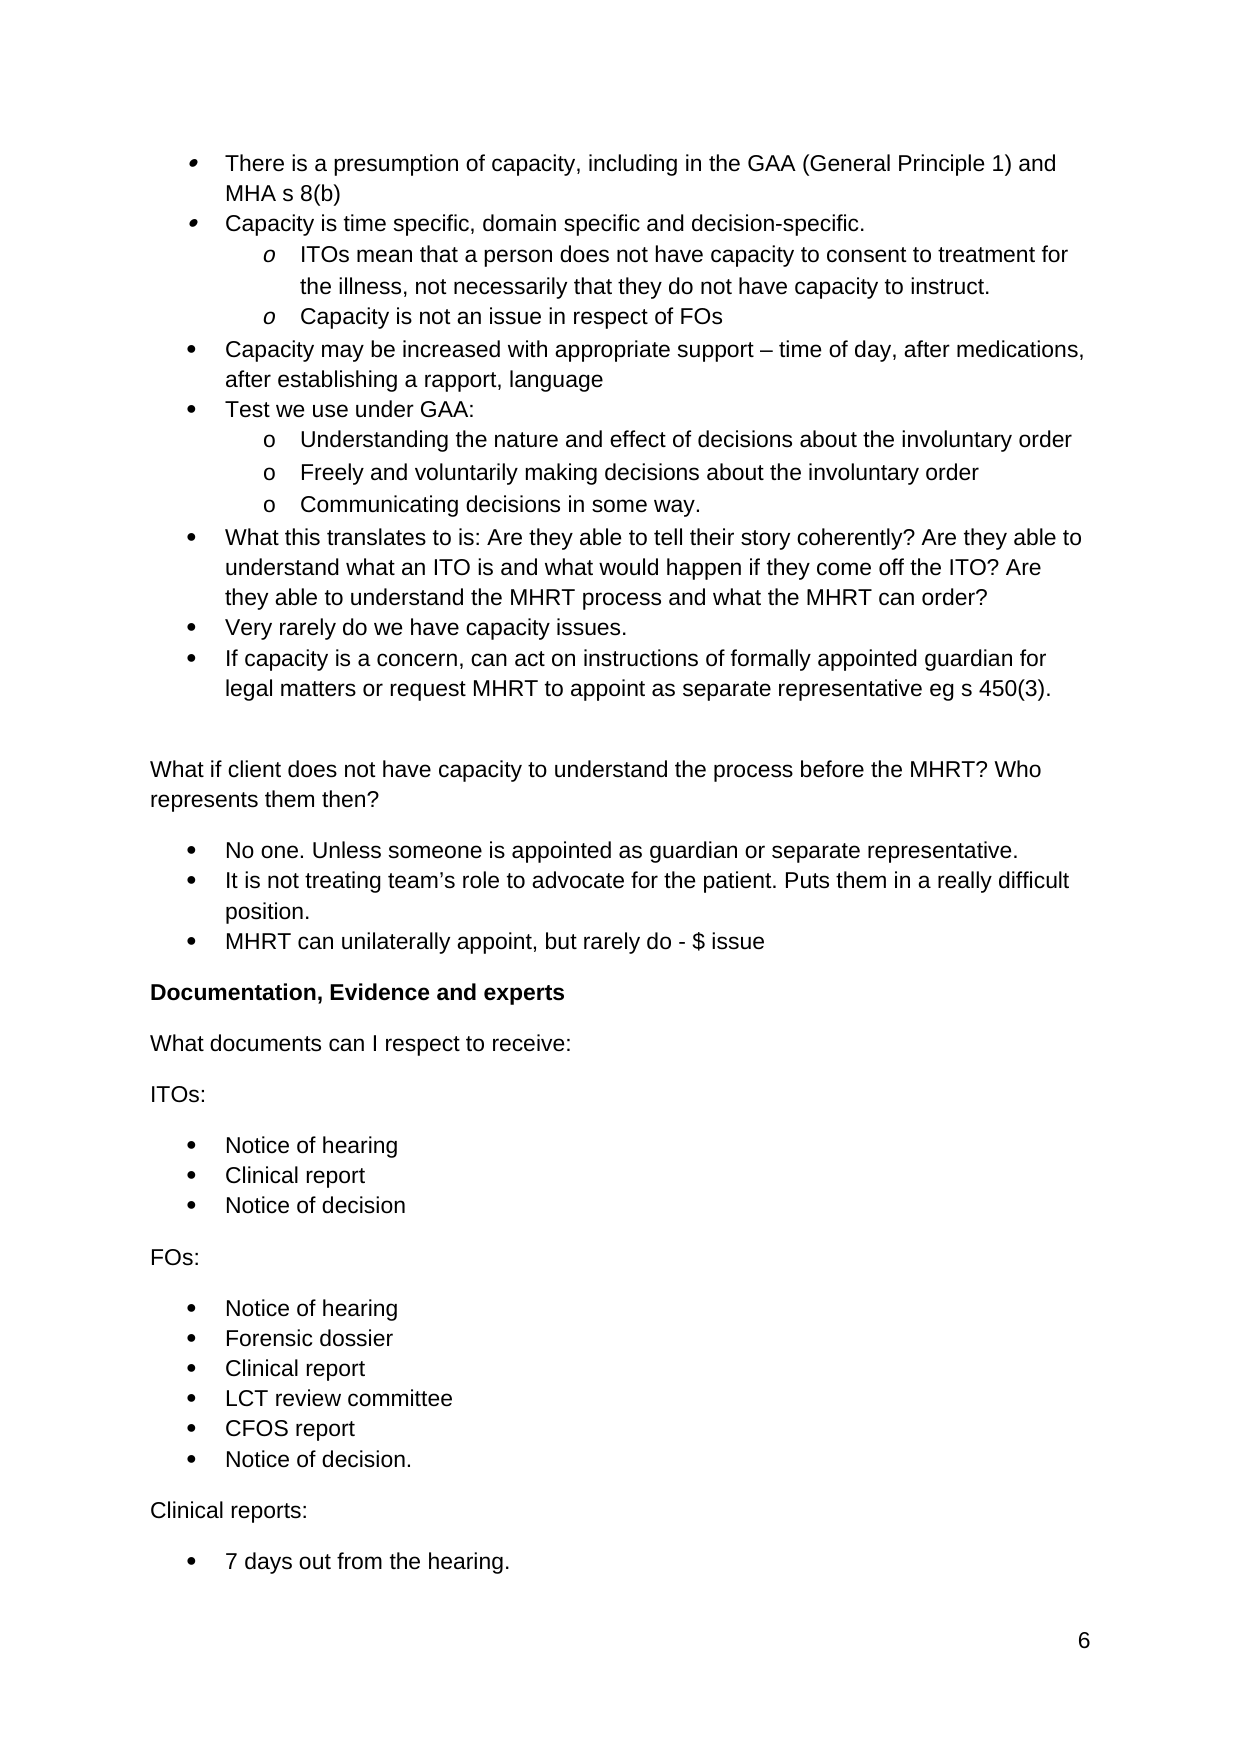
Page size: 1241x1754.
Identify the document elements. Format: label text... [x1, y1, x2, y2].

text ITOs: [150, 1081, 1090, 1107]
list Communicating decisions in some way. [262, 491, 1090, 519]
list It is not treating team’s role to advocate for the patient. Puts them in a really difficult position. [187, 867, 1090, 924]
text Documentation, Evidence and experts [150, 979, 1090, 1005]
list Freely and voluntarily making decisions about the involuntary order [262, 459, 1090, 487]
text FOs: [150, 1243, 1090, 1270]
list Understanding the nature and effect of decisions about the involuntary order [262, 426, 1090, 454]
list Notice of decision. [187, 1446, 1090, 1472]
list MHRT can unilaterally appoint, but rarely do - $ issue [187, 928, 1090, 954]
list If capacity is a concern, can act on instructions of formally appointed guardian for legal matters or request MHRT to appoint as separate representative eg s 450(3). [187, 644, 1090, 701]
list What this translates to is: Are they able to tell their story coherently? Are they able to understand what an ITO is and what would happen if they come off the ITO? Are they able to understand the MHRT process and what the MHRT can order? [187, 524, 1090, 610]
list CFOS report [187, 1415, 1090, 1442]
list Capacity may be increased with appropriate support – time of day, after medications, after establishing a rapport, language [187, 336, 1090, 392]
list ITOs mean that a person does not have capacity to consent to treatment for the illness, not necessarily that they do not have capacity to instruct. [262, 241, 1090, 299]
list Very rarely do we have capacity issues. [187, 614, 1090, 641]
text What if client does not have capacity to understand the process before the MHRT? Who represents them then? [150, 756, 1090, 812]
list Notice of decision [187, 1192, 1090, 1219]
text Clinical reports: [150, 1497, 1090, 1523]
list Capacity is not an issue in respect of FOs [262, 303, 1090, 331]
list Notice of hearing [187, 1132, 1090, 1158]
list Test we use under GAA: [187, 396, 1090, 422]
list Clinical report [187, 1162, 1090, 1188]
list Clinical report [187, 1355, 1090, 1381]
list Capacity is time specific, domain specific and decision-specific. [187, 210, 1090, 237]
list Forensic dossier [187, 1325, 1090, 1351]
list There is a presumption of capacity, including in the GAA (General Principle 1) and MHA s 8(b) [187, 150, 1090, 207]
list Notice of hearing [187, 1294, 1090, 1321]
list 7 days out from the hearing. [187, 1548, 1090, 1574]
text What documents can I respect to receive: [150, 1030, 1090, 1056]
list LCT review committee [187, 1385, 1090, 1411]
list No one. Unless someone is appointed as guardian or separate representative. [187, 837, 1090, 863]
